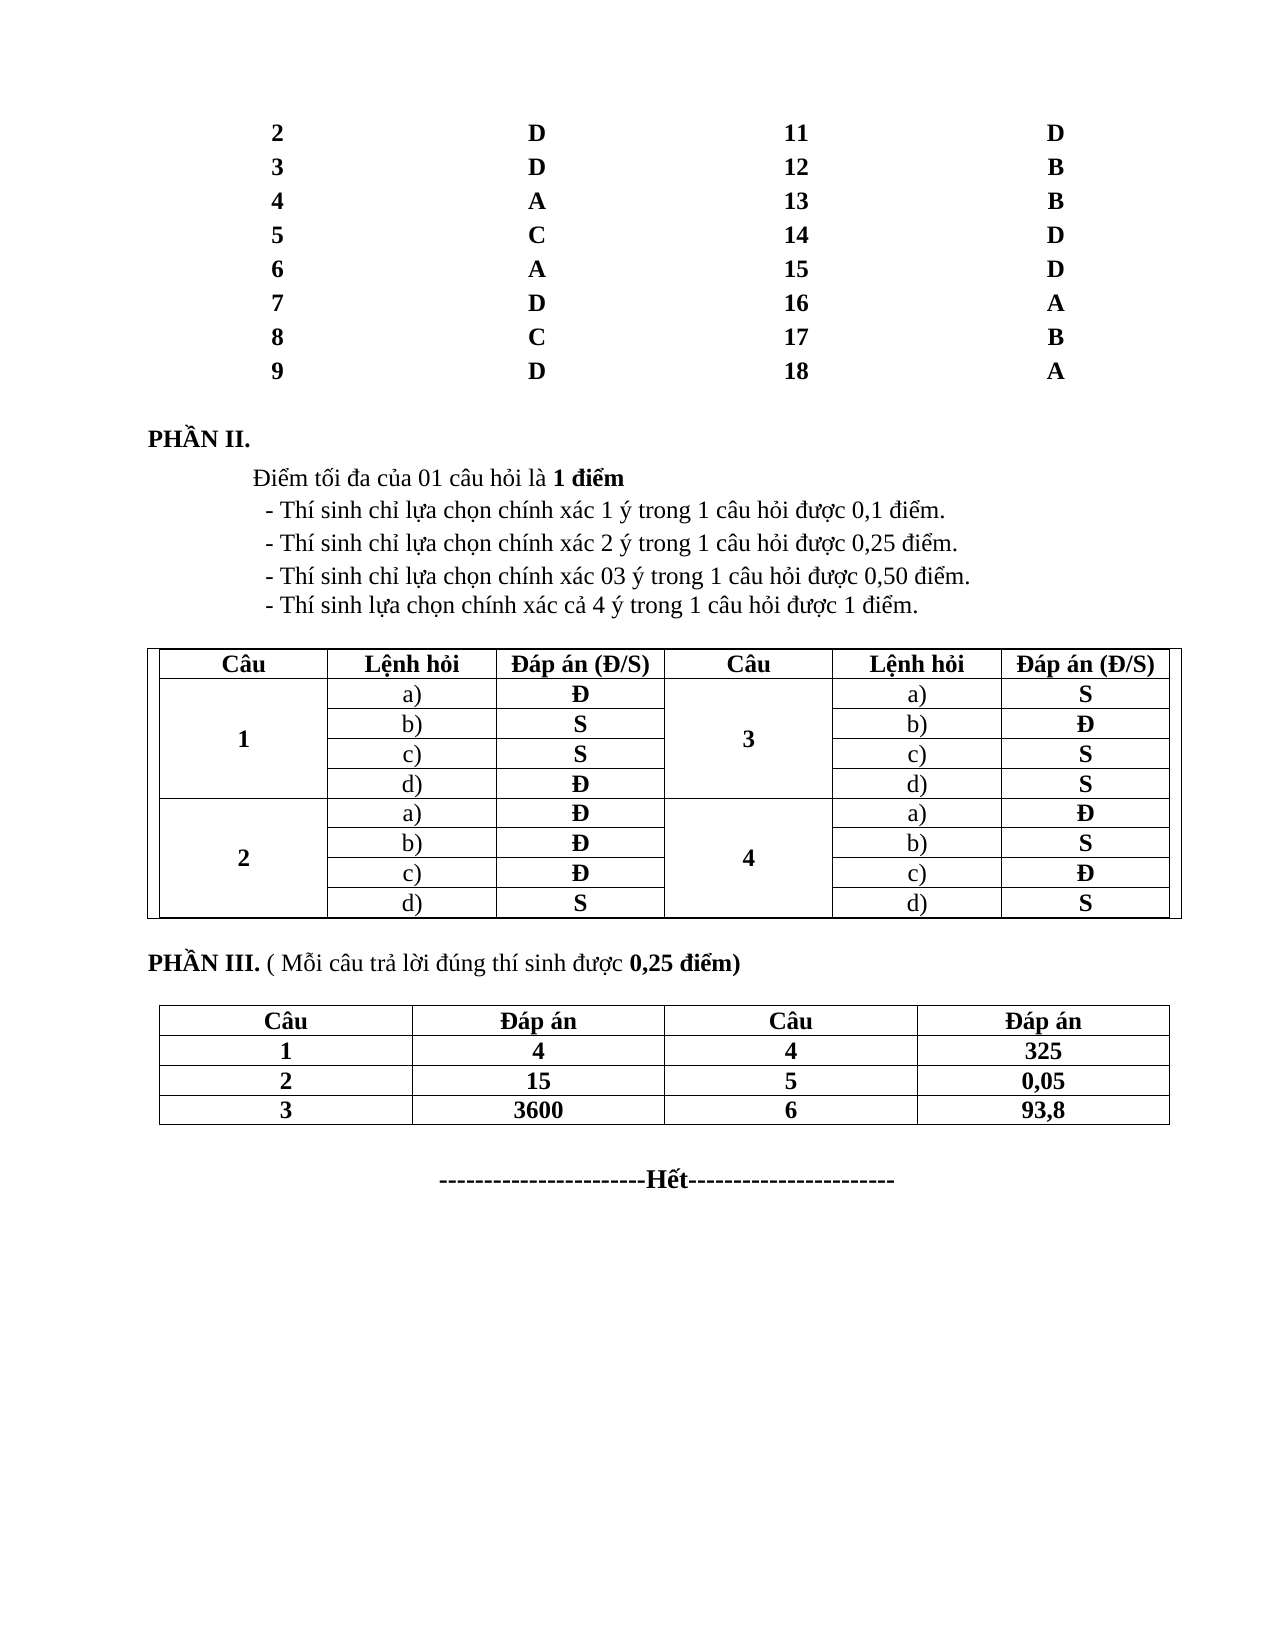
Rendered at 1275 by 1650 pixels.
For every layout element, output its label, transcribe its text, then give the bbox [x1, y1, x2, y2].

table_cell [665, 799, 832, 917]
table_cell B [926, 322, 1185, 356]
table_cell [497, 739, 664, 768]
table_cell 4 [148, 186, 407, 220]
table_cell 17 [666, 322, 926, 356]
table_cell [328, 679, 496, 708]
table_cell [833, 650, 1001, 678]
table_cell [1002, 709, 1169, 738]
table_cell 7 [148, 288, 407, 322]
table_cell - Thí sinh chỉ lựa chọn chính xác 1 ý trong 1 câu hỏi được 0,1 điểm. [148, 492, 1181, 524]
table_cell [1002, 650, 1169, 678]
table_cell [833, 739, 1001, 768]
table_cell [833, 709, 1001, 738]
table_cell 15 [666, 254, 926, 288]
table_cell 14 [666, 220, 926, 254]
table_cell [328, 799, 496, 827]
table_cell [833, 799, 1001, 827]
table_cell D [407, 118, 666, 152]
table_cell [160, 650, 327, 678]
table_cell [328, 650, 496, 678]
table_cell [497, 858, 664, 887]
table_cell C [407, 322, 666, 356]
table_cell D [926, 220, 1185, 254]
table_cell [665, 650, 832, 678]
table_cell A [926, 356, 1185, 390]
table_cell [497, 650, 664, 678]
table_cell PHẦN III. ( Mỗi câu trả lời đúng thí sinh được 0,25 điểm) [148, 919, 1181, 1125]
table_cell [497, 679, 664, 708]
table_cell [497, 799, 664, 827]
table_cell - Thí sinh lựa chọn chính xác cả 4 ý trong 1 câu hỏi được 1 điểm. [148, 590, 1181, 647]
table_cell [328, 709, 496, 738]
table_cell A [407, 186, 666, 220]
text PHẦN II. [148, 424, 1186, 453]
table_cell [1002, 858, 1169, 887]
table_cell 16 [666, 288, 926, 322]
table_cell 8 [148, 322, 407, 356]
table_cell B [926, 152, 1185, 186]
table_cell [160, 799, 327, 917]
table_cell [497, 888, 664, 917]
table_cell [833, 679, 1001, 708]
table_cell B [926, 186, 1185, 220]
table_header Điểm tối đa của 01 câu hỏi là 1 điểm [148, 459, 1181, 492]
table_cell [497, 828, 664, 857]
table_cell [833, 858, 1001, 887]
table_cell D [407, 288, 666, 322]
table_cell [1002, 739, 1169, 768]
table_cell D [407, 152, 666, 186]
table_cell 11 [666, 118, 926, 152]
table_cell D [926, 254, 1185, 288]
table_cell C [407, 220, 666, 254]
table_cell 13 [666, 186, 926, 220]
table_cell A [407, 254, 666, 288]
table_cell [328, 828, 496, 857]
table_cell - Thí sinh chỉ lựa chọn chính xác 2 ý trong 1 câu hỏi được 0,25 điểm. [148, 524, 1181, 557]
table_cell 2 [148, 118, 407, 152]
table_cell [833, 828, 1001, 857]
table_cell [1002, 828, 1169, 857]
table_cell [497, 769, 664, 798]
text -----------------------Hết----------------------- [148, 1163, 1186, 1194]
table_cell 6 [148, 254, 407, 288]
table_cell [1002, 888, 1169, 917]
table_cell 5 [148, 220, 407, 254]
table_cell [328, 858, 496, 887]
table_cell D [407, 356, 666, 390]
table_cell - Thí sinh chỉ lựa chọn chính xác 03 ý trong 1 câu hỏi được 0,50 điểm. [148, 557, 1181, 590]
table_cell [328, 888, 496, 917]
table_cell 18 [666, 356, 926, 390]
table_cell D [926, 118, 1185, 152]
table_cell [1170, 649, 1181, 918]
table_cell 9 [148, 356, 407, 390]
table_cell 12 [666, 152, 926, 186]
table_cell [1002, 769, 1169, 798]
table_cell [328, 739, 496, 768]
table_cell [833, 769, 1001, 798]
table_cell [160, 679, 327, 798]
table_cell 3 [148, 152, 407, 186]
table_cell A [926, 288, 1185, 322]
table_cell [665, 679, 832, 798]
table_cell [497, 709, 664, 738]
table_cell [148, 649, 159, 918]
table_cell [1002, 799, 1169, 827]
table_cell [1002, 679, 1169, 708]
table_cell [328, 769, 496, 798]
table_cell [833, 888, 1001, 917]
